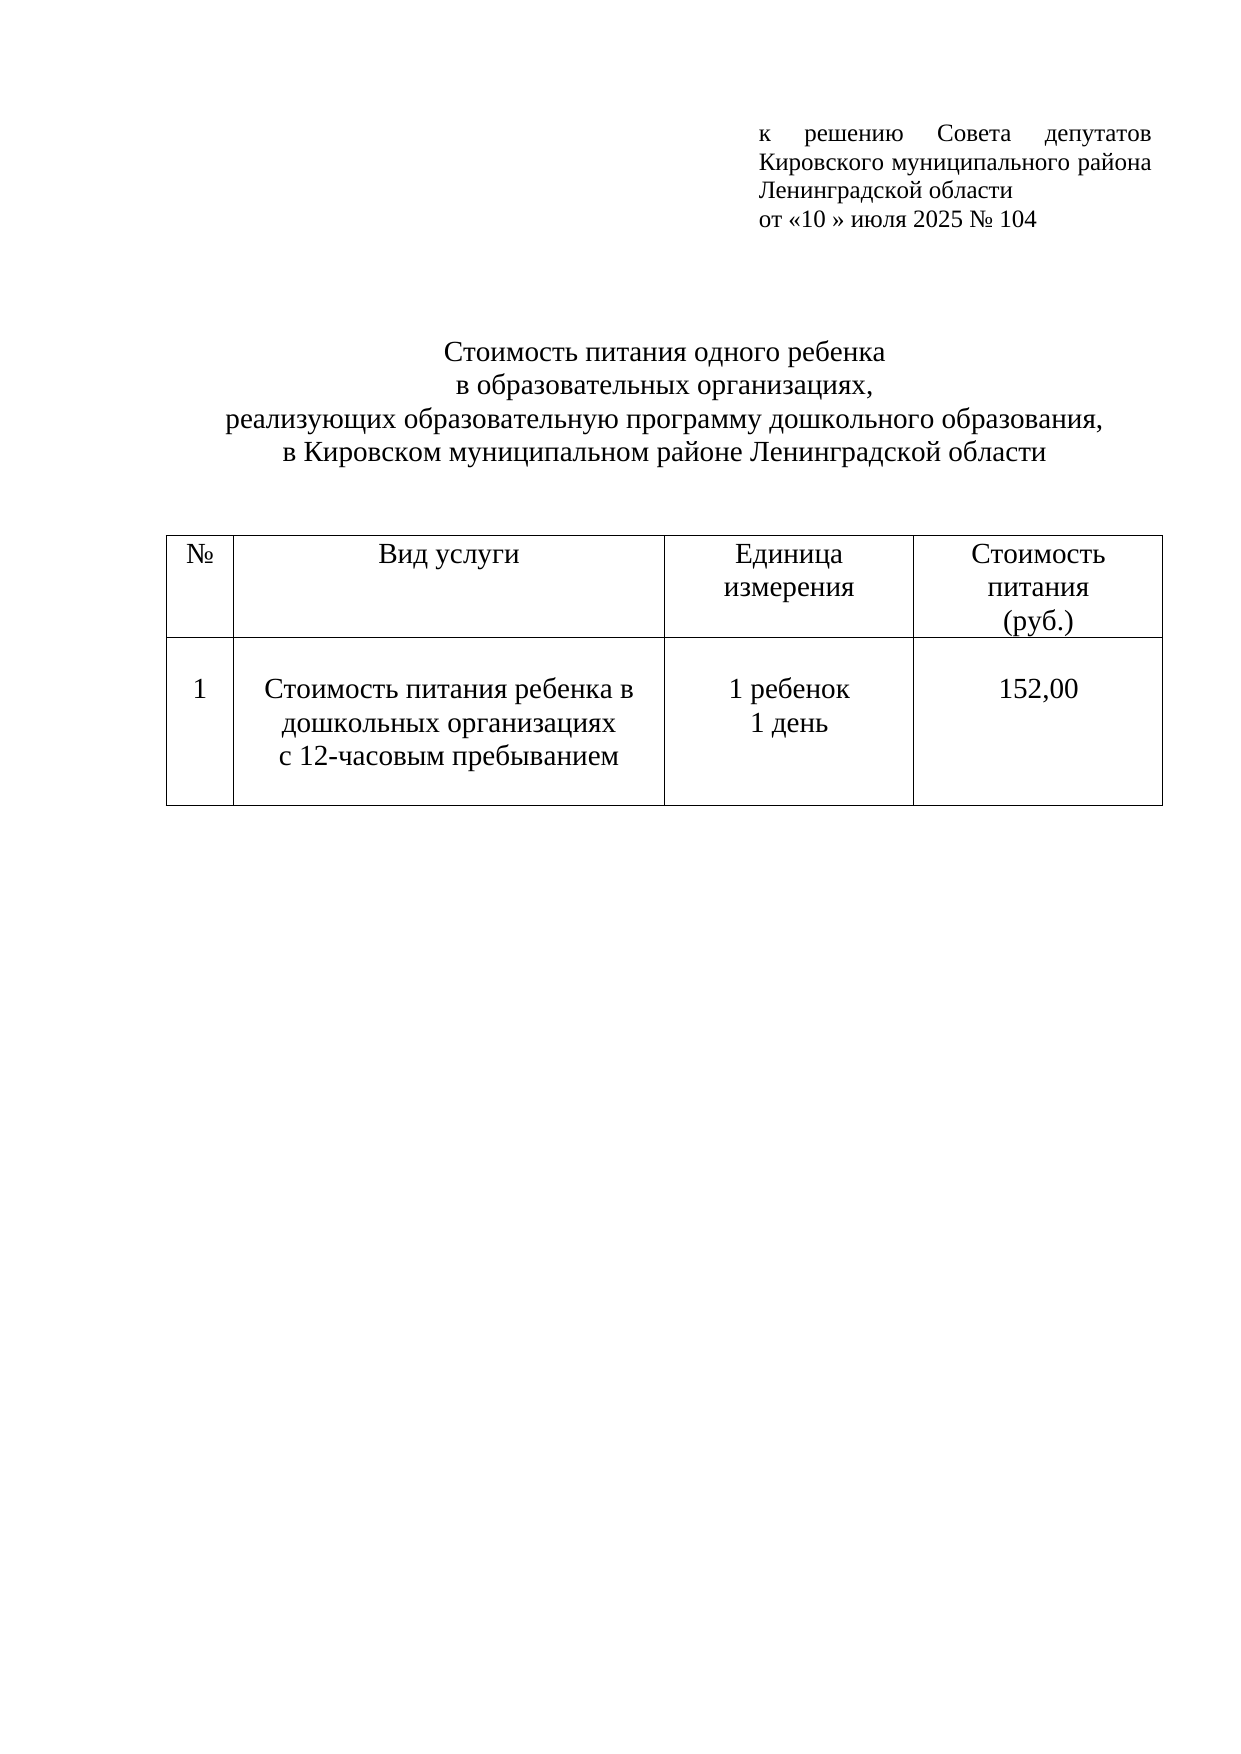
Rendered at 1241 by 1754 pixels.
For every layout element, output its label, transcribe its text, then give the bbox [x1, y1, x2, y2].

text от «10 » июля 2025 № 104 [758, 204, 1152, 233]
text Стоимость питания одного ребенка [177, 334, 1152, 367]
text реализующих образовательную программу дошкольного образования, [177, 401, 1152, 434]
text к решению Совета депутатов Кировского муниципального района Ленинградской области [758, 118, 1152, 204]
text в Кировском муниципальном районе Ленинградской области [177, 434, 1152, 468]
table_header Единица измерения [665, 536, 913, 637]
table_cell 1 [167, 638, 233, 805]
table_header № [167, 536, 233, 637]
table_cell 152,00 [914, 638, 1162, 805]
table_header Вид услуги [234, 536, 664, 637]
table_header Стоимость питания (руб.) [914, 536, 1162, 637]
table_cell Стоимость питания ребенка в дошкольных организациях с 12-часовым пребыванием [234, 638, 664, 805]
text в образовательных организациях, [177, 367, 1152, 401]
table_cell 1 ребенок 1 день [665, 638, 913, 805]
